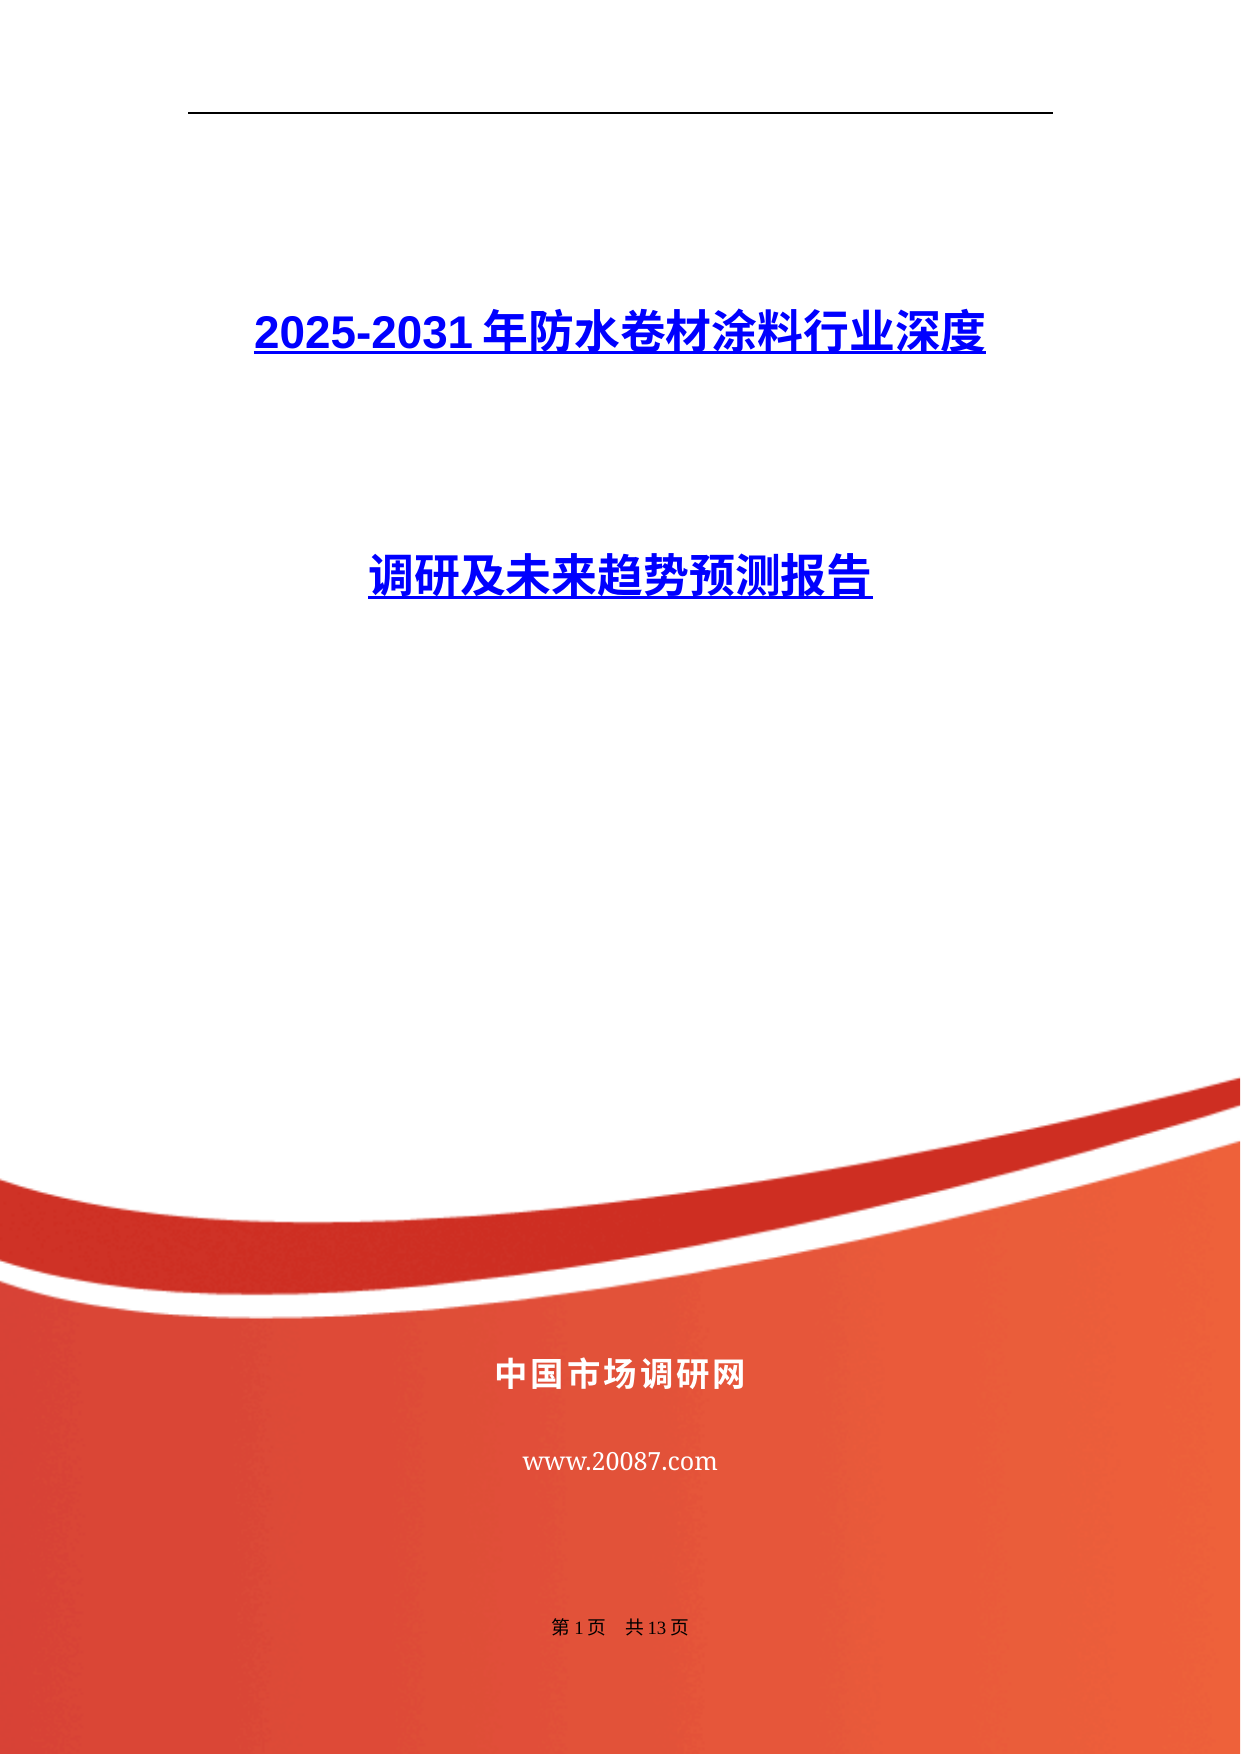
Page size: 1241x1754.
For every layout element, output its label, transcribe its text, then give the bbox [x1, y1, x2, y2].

table_header 2025-2031年防水卷材涂料行业深度调研及未来趋势预测报告 [188, 207, 1053, 773]
text www.20087.com [187, 1428, 1053, 1493]
picture [0, 1006, 1241, 1754]
subtitle 中国市场调研网 [187, 1339, 1053, 1404]
